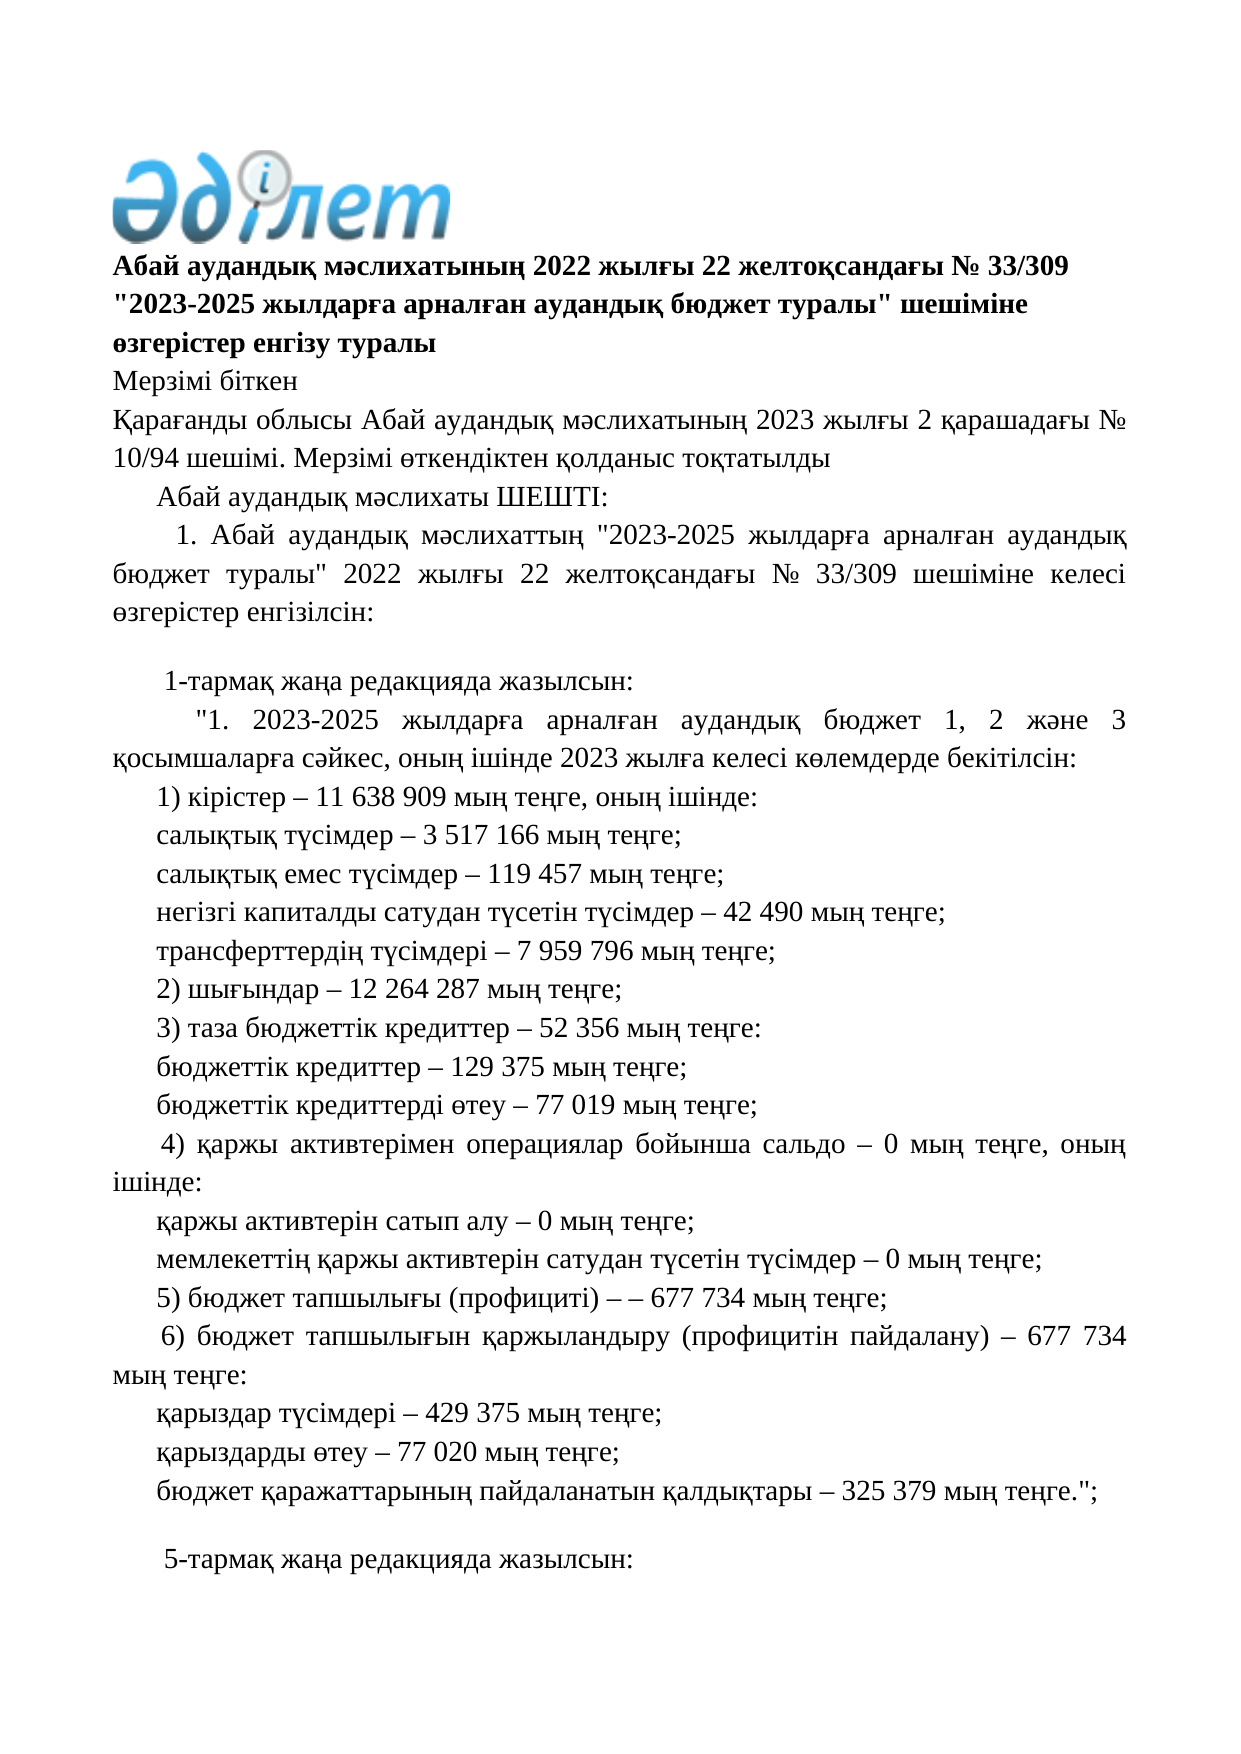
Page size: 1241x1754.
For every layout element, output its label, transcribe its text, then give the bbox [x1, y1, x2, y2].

text Абай аудандық мәслихатының 2022 жылғы 22 желтоқсандағы № 33/309 "2023-2025 жылдарға арналған аудандық бюджет туралы" шешіміне өзгерістер енгізу туралы [112, 248, 1128, 358]
text 6) бюджет тапшылығын қаржыландыру (профицитін пайдалану) – 677 734 мың теңге: [112, 1318, 1128, 1391]
text Абай аудандық мәслихаты ШЕШТІ: [112, 479, 1128, 512]
text қаржы активтерін сатып алу – 0 мың теңге; [112, 1203, 1128, 1236]
text бюджеттік кредиттерді өтеу – 77 019 мың теңге; [112, 1087, 1128, 1121]
text 5-тармақ жаңа редакцияда жазылсын: [112, 1541, 1128, 1575]
text қарыздар түсімдері – 429 375 мың теңге; [112, 1396, 1128, 1429]
text мемлекеттің қаржы активтерін сатудан түсетін түсімдер – 0 мың теңге; [112, 1241, 1128, 1275]
text салықтық түсімдер – 3 517 166 мың теңге; [112, 817, 1128, 851]
text Мерзімі біткен [112, 363, 1128, 397]
text "1. 2023-2025 жылдарға арналған аудандық бюджет 1, 2 және 3 қосымшаларға сәйкес, оның ішінде 2023 жылға келесі көлемдерде бекітілсін: [112, 702, 1128, 774]
text Қарағанды облысы Абай аудандық мәслихатының 2023 жылғы 2 қарашадағы № 10/94 шешімі. Мерзімі өткендіктен қолданыс тоқтатылды [112, 402, 1128, 474]
text 3) таза бюджеттік кредиттер – 52 356 мың теңге: [112, 1010, 1128, 1044]
text салықтық емес түсімдер – 119 457 мың теңге; [112, 856, 1128, 889]
text қарыздарды өтеу – 77 020 мың теңге; [112, 1434, 1128, 1468]
text трансферттердің түсімдері – 7 959 796 мың теңге; [112, 933, 1128, 967]
picture [112, 150, 451, 244]
text бюджет қаражаттарының пайдаланатын қалдықтары – 325 379 мың теңге."; [112, 1473, 1128, 1506]
text бюджеттік кредиттер – 129 375 мың теңге; [112, 1049, 1128, 1082]
text негізгі капиталды сатудан түсетін түсімдер – 42 490 мың теңге; [112, 894, 1128, 928]
text 4) қаржы активтерімен операциялар бойынша сальдо – 0 мың теңге, оның ішінде: [112, 1126, 1128, 1198]
text 1. Абай аудандық мәслихаттың "2023-2025 жылдарға арналған аудандық бюджет туралы" 2022 жылғы 22 желтоқсандағы № 33/309 шешіміне келесі өзгерістер енгізілсін: [112, 517, 1128, 628]
text 2) шығындар – 12 264 287 мың теңге; [112, 972, 1128, 1005]
text 1) кірістер – 11 638 909 мың теңге, оның ішінде: [112, 779, 1128, 812]
text 1-тармақ жаңа редакцияда жазылсын: [112, 663, 1128, 697]
text 5) бюджет тапшылығы (профициті) – – 677 734 мың теңге; [112, 1280, 1128, 1313]
